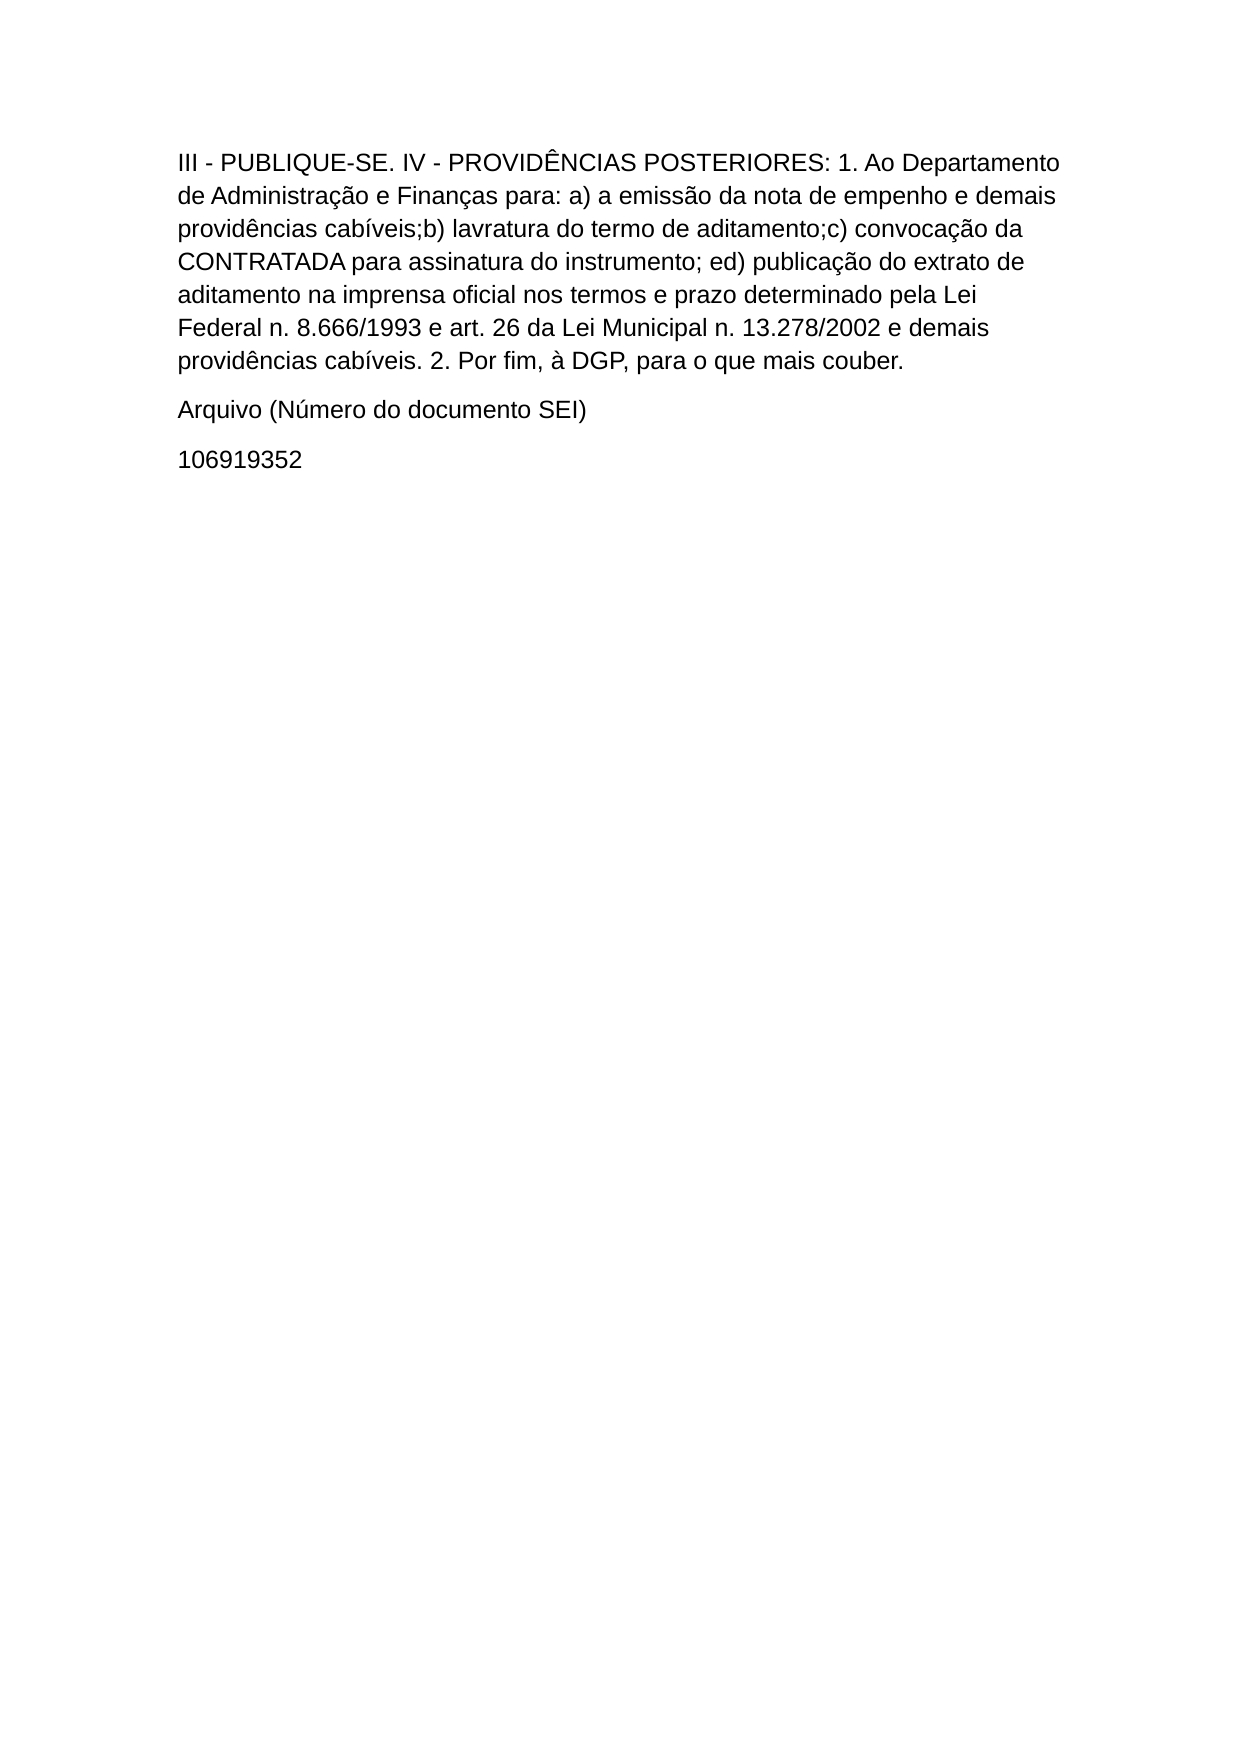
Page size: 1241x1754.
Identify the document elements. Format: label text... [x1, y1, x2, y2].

text 106919352 [177, 445, 1063, 513]
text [177, 148, 1063, 374]
text Arquivo (Número do documento SEI) [177, 395, 1063, 424]
